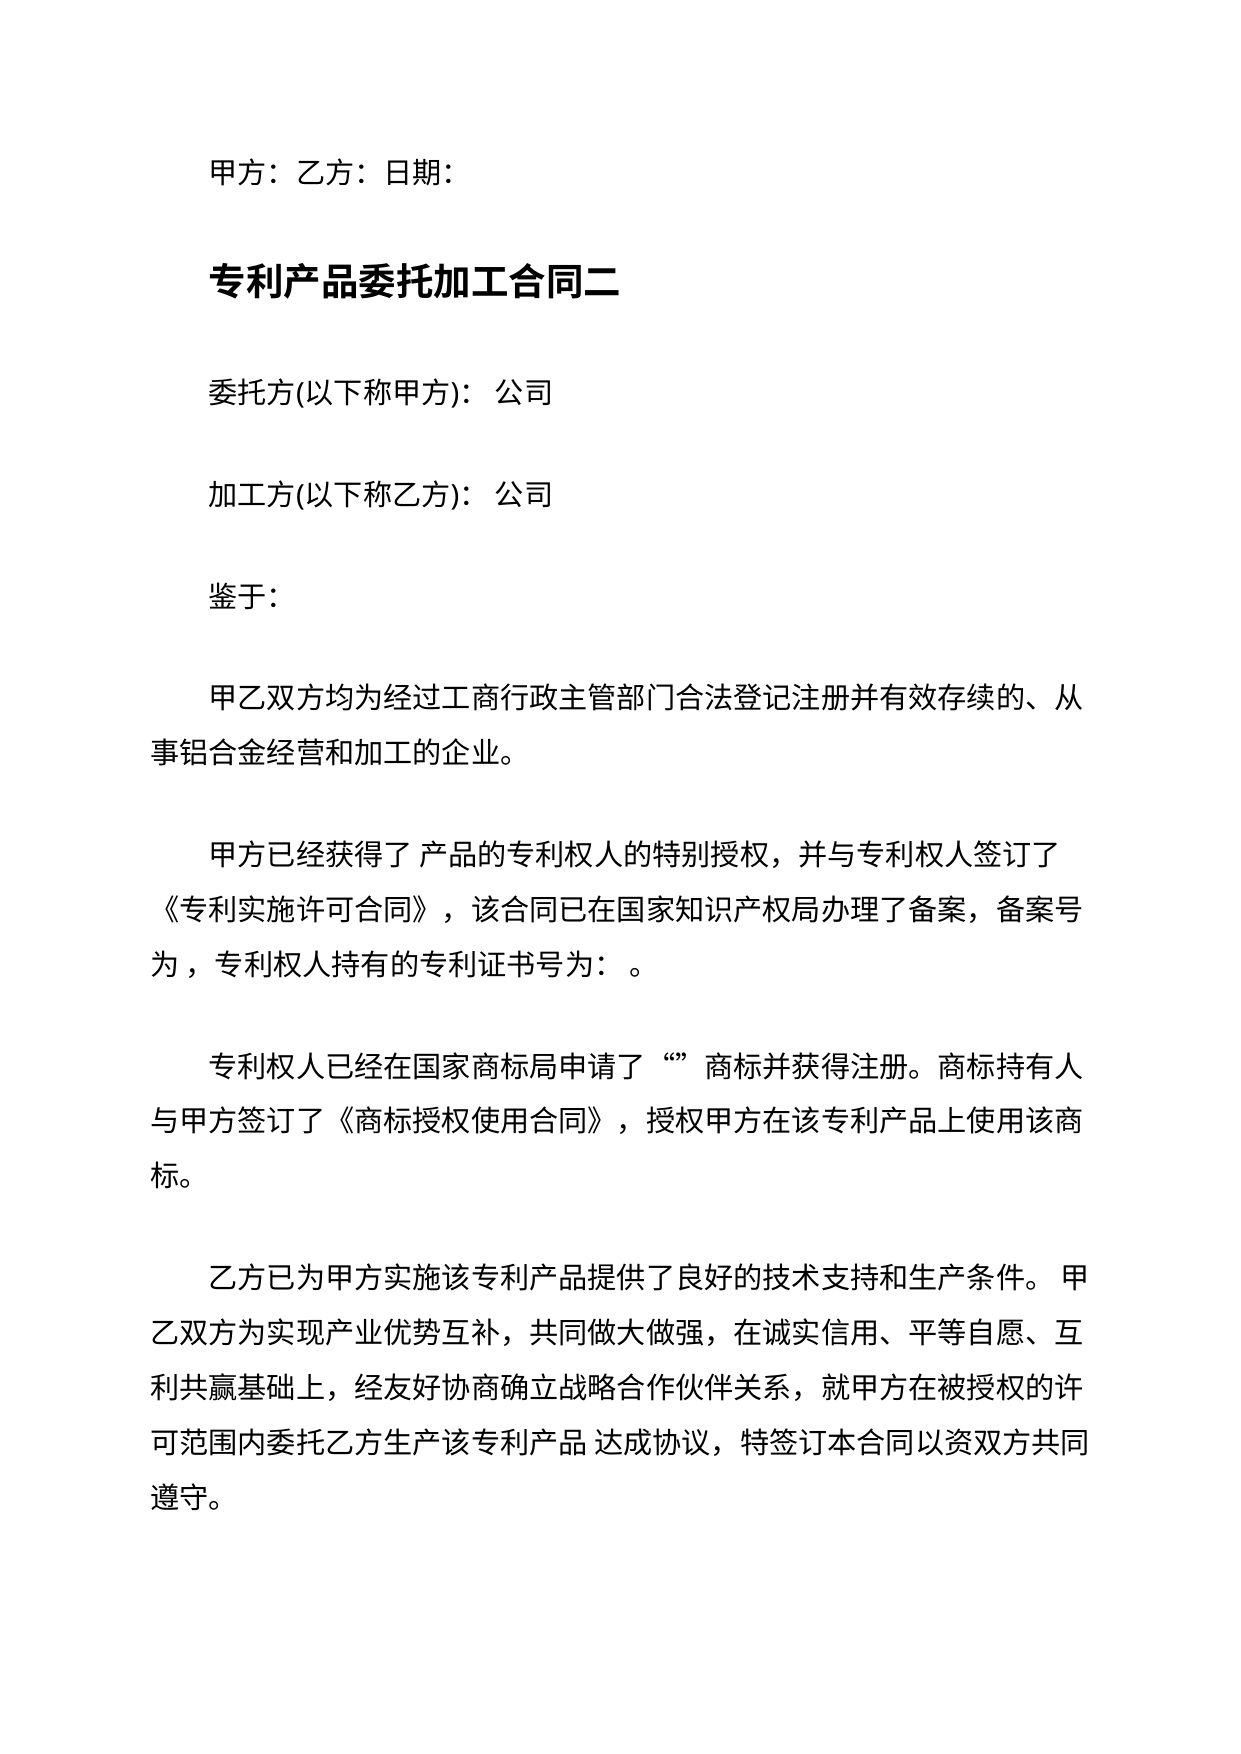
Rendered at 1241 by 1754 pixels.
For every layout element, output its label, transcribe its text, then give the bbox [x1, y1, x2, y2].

text 专利产品委托加工合同二 [150, 252, 1090, 306]
text 甲乙双方均为经过工商行政主管部门合法登记注册并有效存续的、从事铝合金经营和加工的企业。 [150, 675, 1090, 772]
text 鉴于： [150, 573, 1090, 615]
text 乙方已为甲方实施该专利产品提供了良好的技术支持和生产条件。 甲乙双方为实现产业优势互补，共同做大做强，在诚实信用、平等自愿、互利共赢基础上，经友好协商确立战略合作伙伴关系，就甲方在被授权的许可范围内委托乙方生产该专利产品 达成协议，特签订本合同以资双方共同遵守。 [150, 1255, 1090, 1517]
text 专利权人已经在国家商标局申请了“”商标并获得注册。商标持有人与甲方签订了《商标授权使用合同》，授权甲方在该专利产品上使用该商标。 [150, 1043, 1090, 1195]
text 委托方(以下称甲方)： 公司 [150, 369, 1090, 412]
text 甲方已经获得了 产品的专利权人的特别授权，并与专利权人签订了《专利实施许可合同》，该合同已在国家知识产权局办理了备案，备案号为 ，专利权人持有的专利证书号为： 。 [150, 832, 1090, 984]
text 甲方：乙方：日期： [150, 150, 1090, 192]
text 加工方(以下称乙方)： 公司 [150, 471, 1090, 513]
